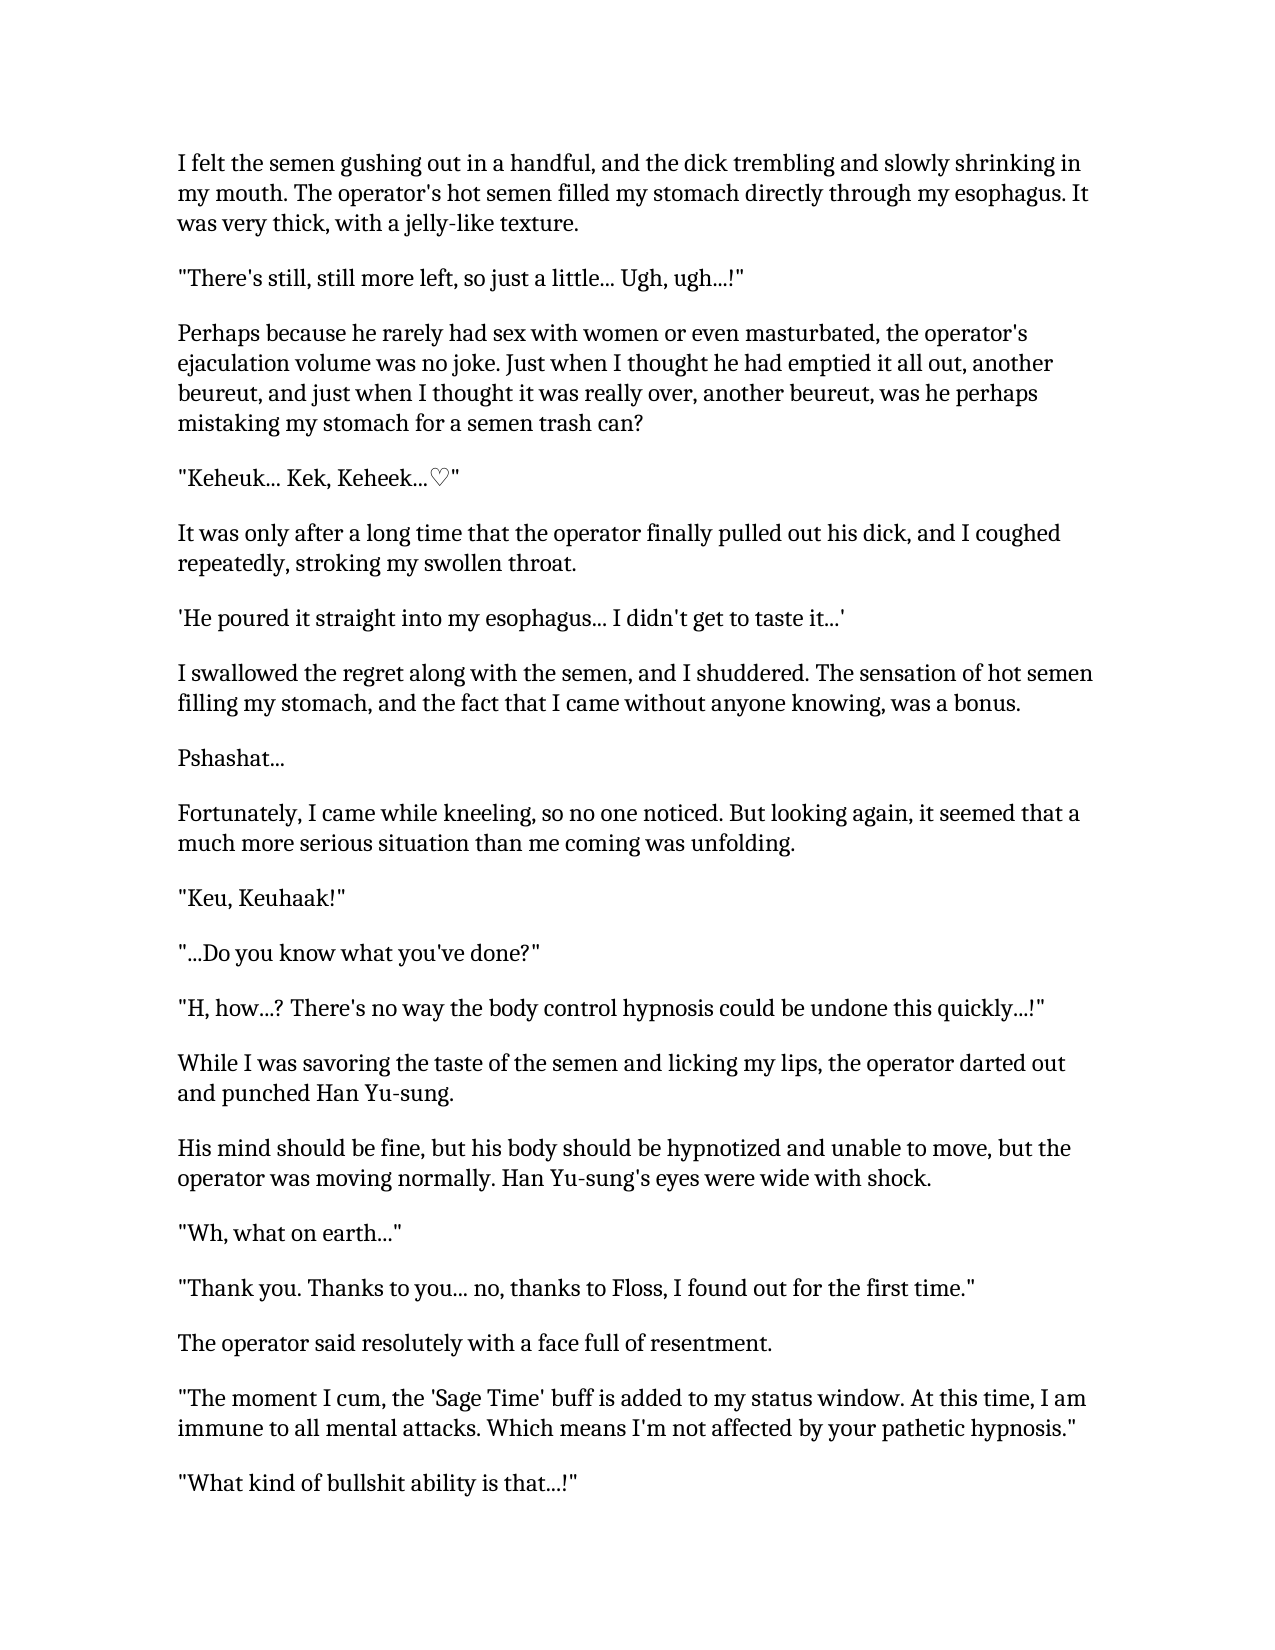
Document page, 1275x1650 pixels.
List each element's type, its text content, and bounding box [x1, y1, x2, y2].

text "The moment I cum, the 'Sage Time' buff is added to my status window. At this time, I am immune to all mental attacks. Which means I'm not affected by your pathetic hypnosis." [177, 1383, 1098, 1443]
text Fortunately, I came while kneeling, so no one noticed. But looking again, it seemed that a much more serious situation than me coming was unfolding. [177, 798, 1098, 858]
text While I was savoring the taste of the semen and licking my lips, the operator darted out and punched Han Yu-sung. [177, 1048, 1098, 1108]
text His mind should be fine, but his body should be hypnotized and unable to move, but the operator was moving normally. Han Yu-sung's eyes were wide with shock. [177, 1133, 1098, 1193]
text It was only after a long time that the operator finally pulled out his dick, and I coughed repeatedly, stroking my swollen throat. [177, 518, 1098, 578]
text "H, how...? There's no way the body control hypnosis could be undone this quickly...!" [177, 993, 1098, 1023]
text The operator said resolutely with a face full of resentment. [177, 1328, 1098, 1358]
text I swallowed the regret along with the semen, and I shuddered. The sensation of hot semen filling my stomach, and the fact that I came without anyone knowing, was a bonus. [177, 658, 1098, 718]
text "...Do you know what you've done?" [177, 938, 1098, 968]
text "There's still, still more left, so just a little... Ugh, ugh...!" [177, 263, 1098, 293]
text "Keheuk... Kek, Keheek...♡" [177, 463, 1098, 493]
text "Thank you. Thanks to you... no, thanks to Floss, I found out for the first time." [177, 1273, 1098, 1303]
text "What kind of bullshit ability is that...!" [177, 1468, 1098, 1498]
text Perhaps because he rarely had sex with women or even masturbated, the operator's ejaculation volume was no joke. Just when I thought he had emptied it all out, another beureut, and just when I thought it was really over, another beureut, was he perhaps mistaking my stomach for a semen trash can? [177, 318, 1098, 438]
text Pshashat... [177, 743, 1098, 773]
text 'He poured it straight into my esophagus... I didn't get to taste it...' [177, 603, 1098, 633]
text I felt the semen gushing out in a handful, and the dick trembling and slowly shrinking in my mouth. The operator's hot semen filled my stomach directly through my esophagus. It was very thick, with a jelly-like texture. [177, 148, 1098, 238]
text "Wh, what on earth..." [177, 1218, 1098, 1248]
text "Keu, Keuhaak!" [177, 883, 1098, 913]
